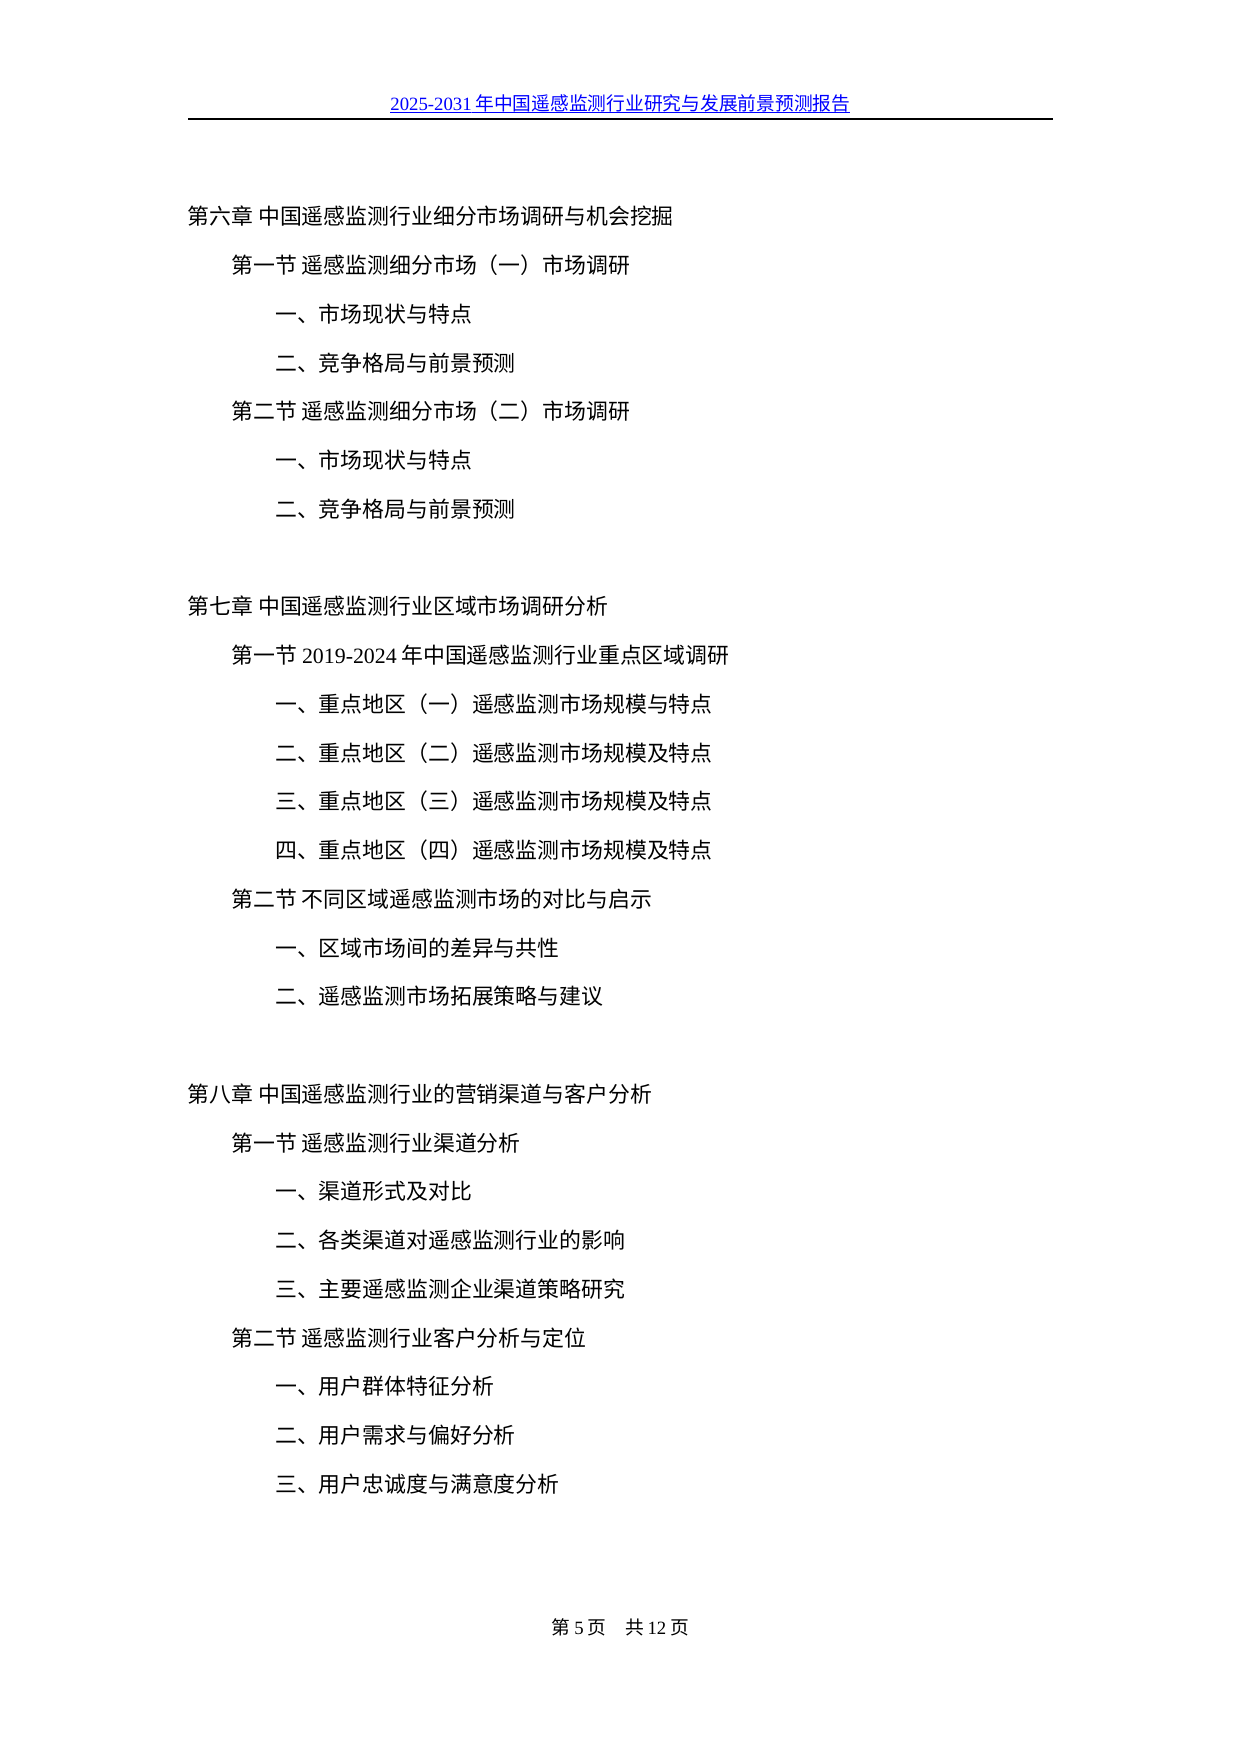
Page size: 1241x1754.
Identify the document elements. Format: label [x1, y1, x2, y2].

text [187, 150, 1053, 1499]
